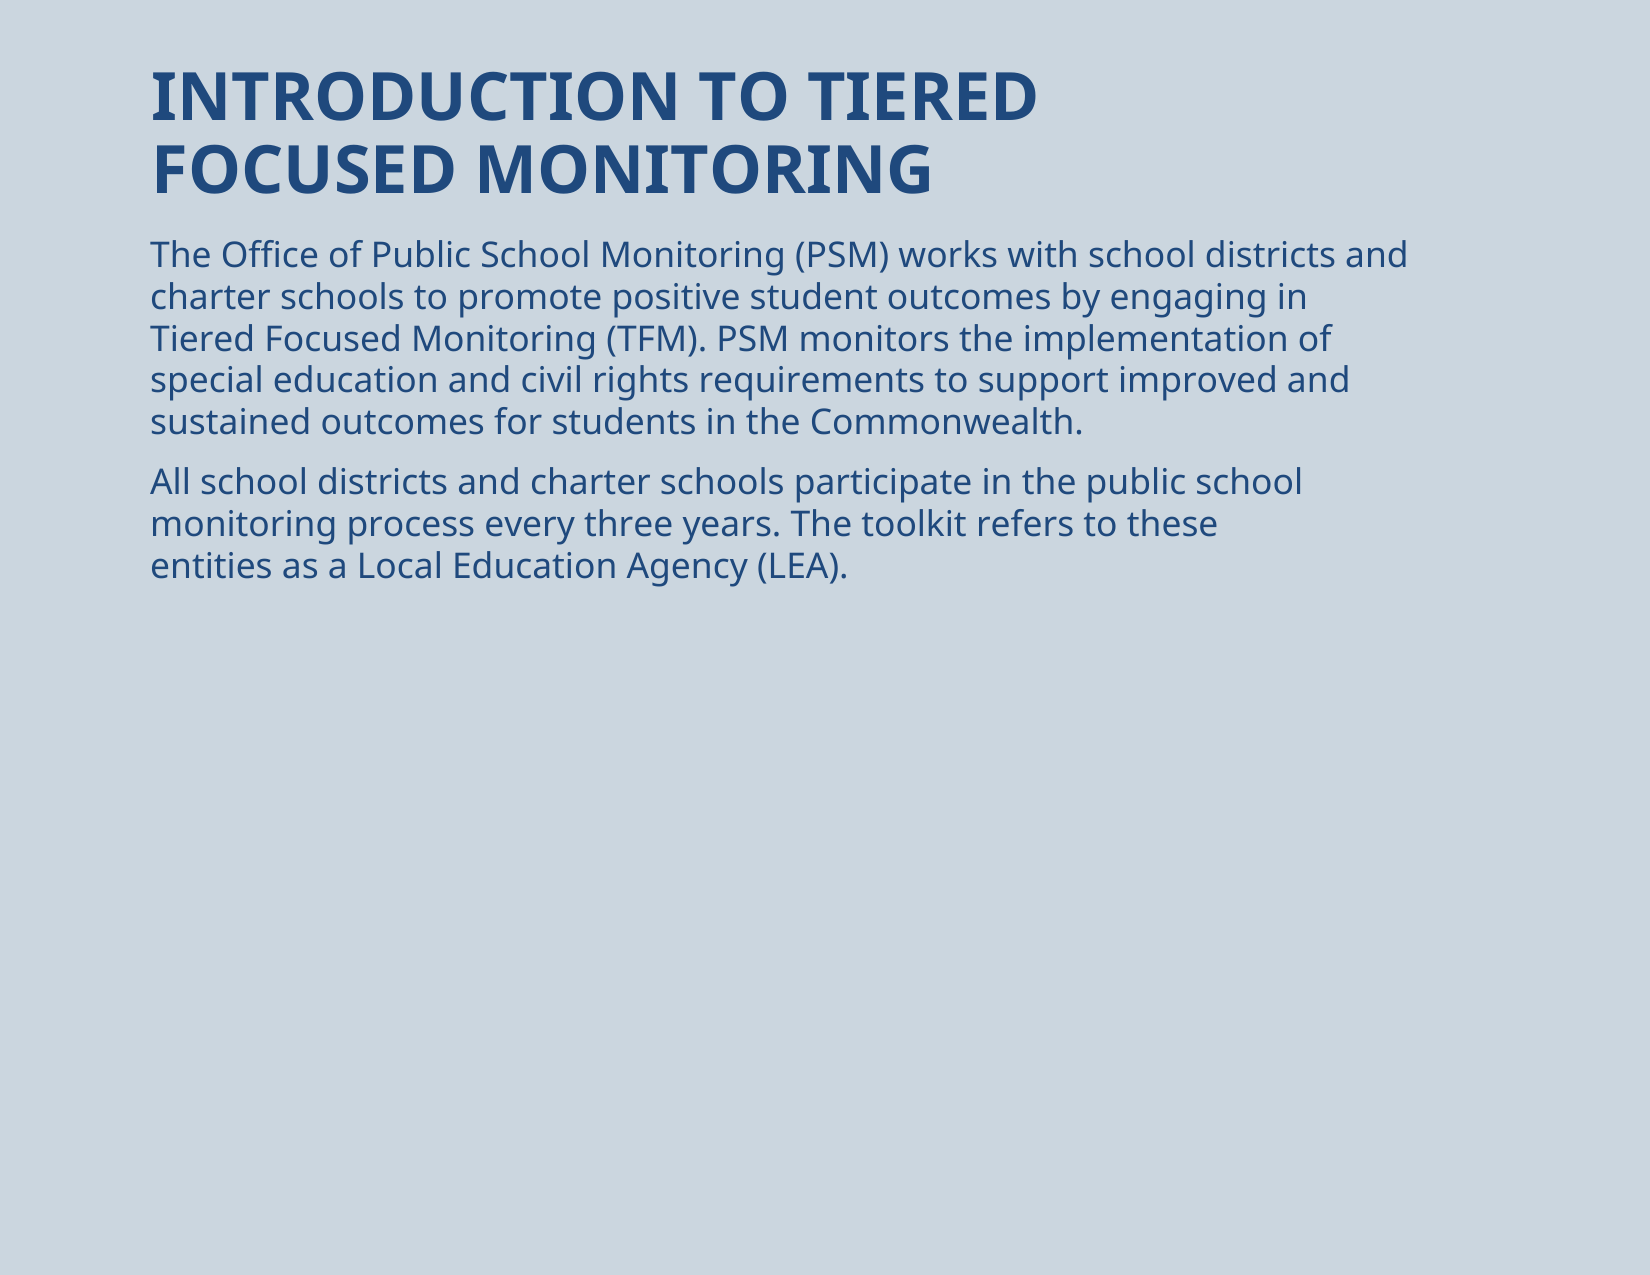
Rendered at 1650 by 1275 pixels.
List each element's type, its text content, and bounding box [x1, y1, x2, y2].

subtitle The Office of Public School Monitoring (PSM) works with school districts and charter schools to promote positive student outcomes by engaging in Tiered Focused Monitoring (TFM). PSM monitors the implementation of special education and civil rights requirements to support improved and sustained outcomes for students in the Commonwealth. [150, 234, 1414, 443]
text All school districts and charter schools participate in the public school monitoring process every three years. The toolkit refers to these entities as a Local Education Agency (LEA). [150, 461, 1314, 586]
subtitle INTRODUCTION TO TIERED FOCUSED MONITORING [152, 62, 1048, 208]
